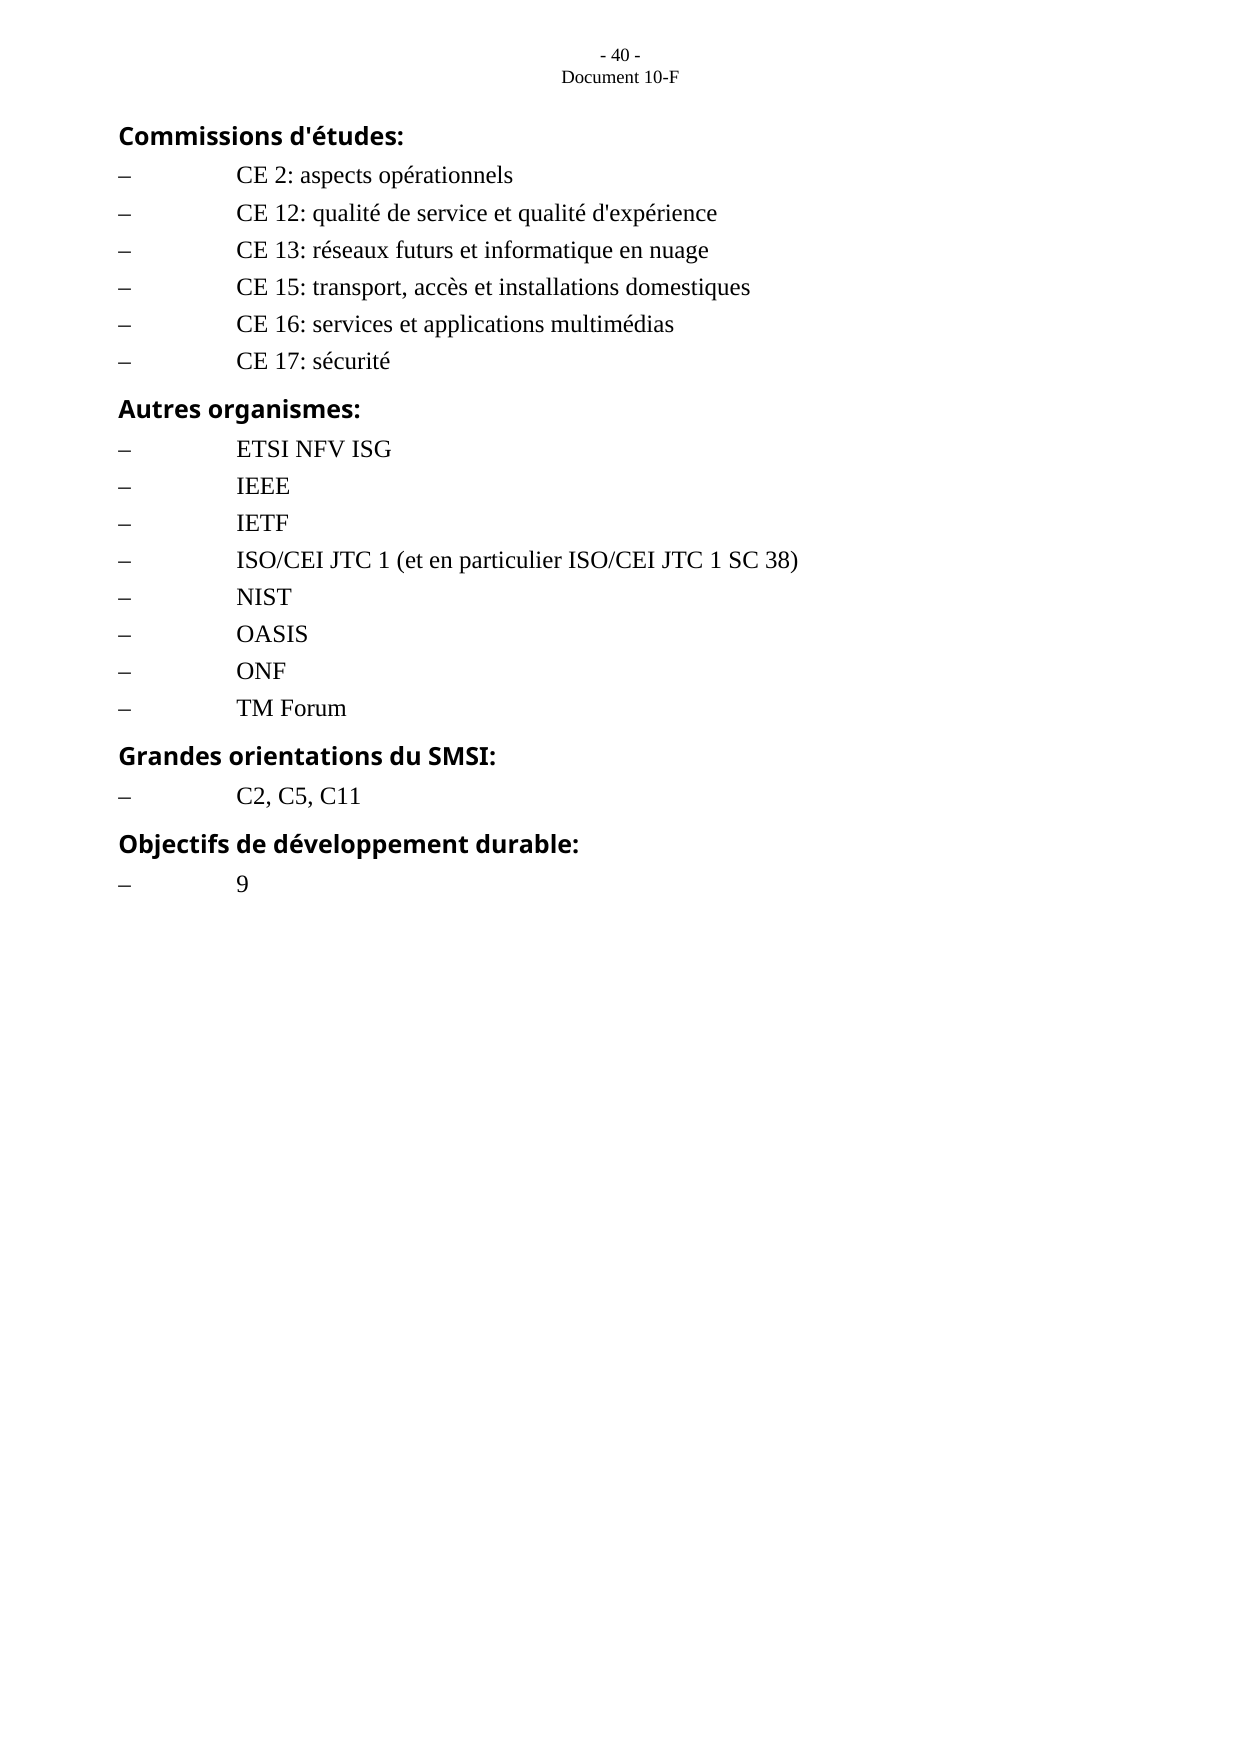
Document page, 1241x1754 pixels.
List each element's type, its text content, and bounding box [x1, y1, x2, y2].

text – CE 16: services et applications multimédias [118, 309, 1122, 338]
subtitle Objectifs de développement durable: [118, 827, 1122, 861]
subtitle Autres organismes: [118, 391, 1122, 425]
text – IETF [118, 508, 1122, 537]
text – 9 [118, 869, 1122, 898]
text – OASIS [118, 619, 1122, 648]
text – CE 17: sécurité [118, 346, 1122, 375]
text – C2, C5, C11 [118, 781, 1122, 810]
subtitle Grandes orientations du SMSI: [118, 739, 1122, 773]
text – TM Forum [118, 693, 1122, 722]
text – ONF [118, 656, 1122, 685]
text – NIST [118, 582, 1122, 611]
text – CE 13: réseaux futurs et informatique en nuage [118, 235, 1122, 263]
text – CE 2: aspects opérationnels [118, 161, 1122, 189]
text – IEEE [118, 471, 1122, 499]
subtitle Commissions d'études: [118, 118, 1122, 152]
text – ETSI NFV ISG [118, 434, 1122, 462]
text – ISO/CEI JTC 1 (et en particulier ISO/CEI JTC 1 SC 38) [118, 545, 1122, 574]
text – CE 15: transport, accès et installations domestiques [118, 272, 1122, 301]
text – CE 12: qualité de service et qualité d'expérience [118, 198, 1122, 226]
